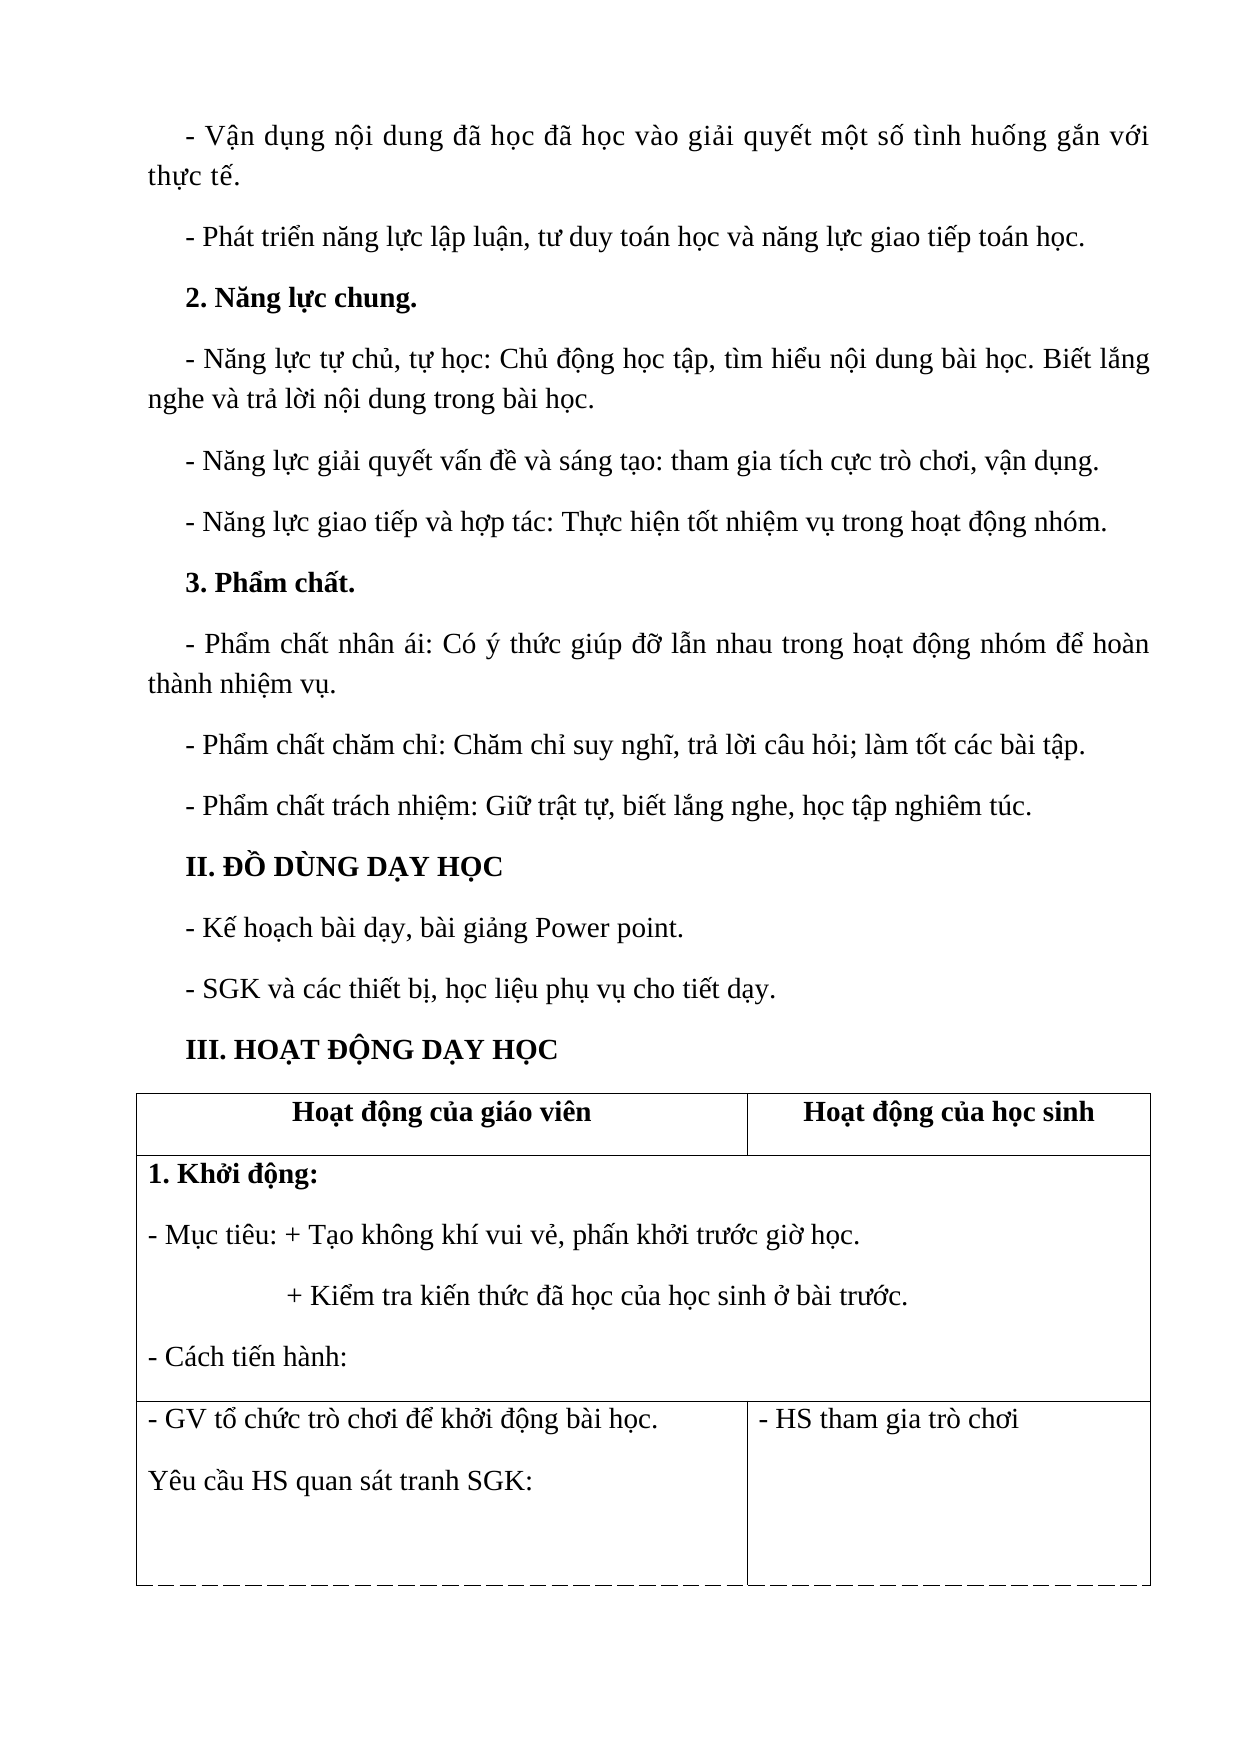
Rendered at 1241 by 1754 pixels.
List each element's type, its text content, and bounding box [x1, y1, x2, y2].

text - Năng lực giải quyết vấn đề và sáng tạo: tham gia tích cực trò chơi, vận dụng. [148, 443, 1152, 476]
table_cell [137, 1402, 747, 1585]
text III. HOẠT ĐỘNG DẠY HỌC [148, 1032, 1152, 1066]
text - Phẩm chất nhân ái: Có ý thức giúp đỡ lẫn nhau trong hoạt động nhóm để hoàn thành nhiệm vụ. [148, 626, 1152, 699]
text - Năng lực tự chủ, tự học: Chủ động học tập, tìm hiểu nội dung bài học. Biết lắng nghe và trả lời nội dung trong bài học. [148, 341, 1152, 415]
text 3. Phẩm chất. [148, 565, 1152, 598]
text - SGK và các thiết bị, học liệu phụ vụ cho tiết dạy. [148, 971, 1152, 1005]
table_header Hoạt động của học sinh [748, 1094, 1150, 1155]
text 2. Năng lực chung. [148, 280, 1152, 314]
table_cell 1. Khởi động: - Mục tiêu: + Tạo không khí vui vẻ, phấn khởi trước giờ học. + Kiểm tra kiến thức đã học của học sinh ở bài trước. - Cách tiến hành: [137, 1156, 1150, 1401]
text - Phẩm chất trách nhiệm: Giữ trật tự, biết lắng nghe, học tập nghiêm túc. [148, 788, 1152, 822]
text - Phát triển năng lực lập luận, tư duy toán học và năng lực giao tiếp toán học. [148, 219, 1152, 253]
text - Kế hoạch bài dạy, bài giảng Power point. [148, 910, 1152, 944]
text - Phẩm chất chăm chỉ: Chăm chỉ suy nghĩ, trả lời câu hỏi; làm tốt các bài tập. [148, 727, 1152, 761]
text II. ĐỒ DÙNG DẠY HỌC [148, 849, 1152, 883]
text - Năng lực giao tiếp và hợp tác: Thực hiện tốt nhiệm vụ trong hoạt động nhóm. [148, 504, 1152, 537]
text - Vận dụng nội dung đã học đã học vào giải quyết một số tình huống gắn với thực tế. [148, 118, 1152, 192]
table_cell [748, 1402, 1150, 1585]
table_header Hoạt động của giáo viên [137, 1094, 747, 1155]
